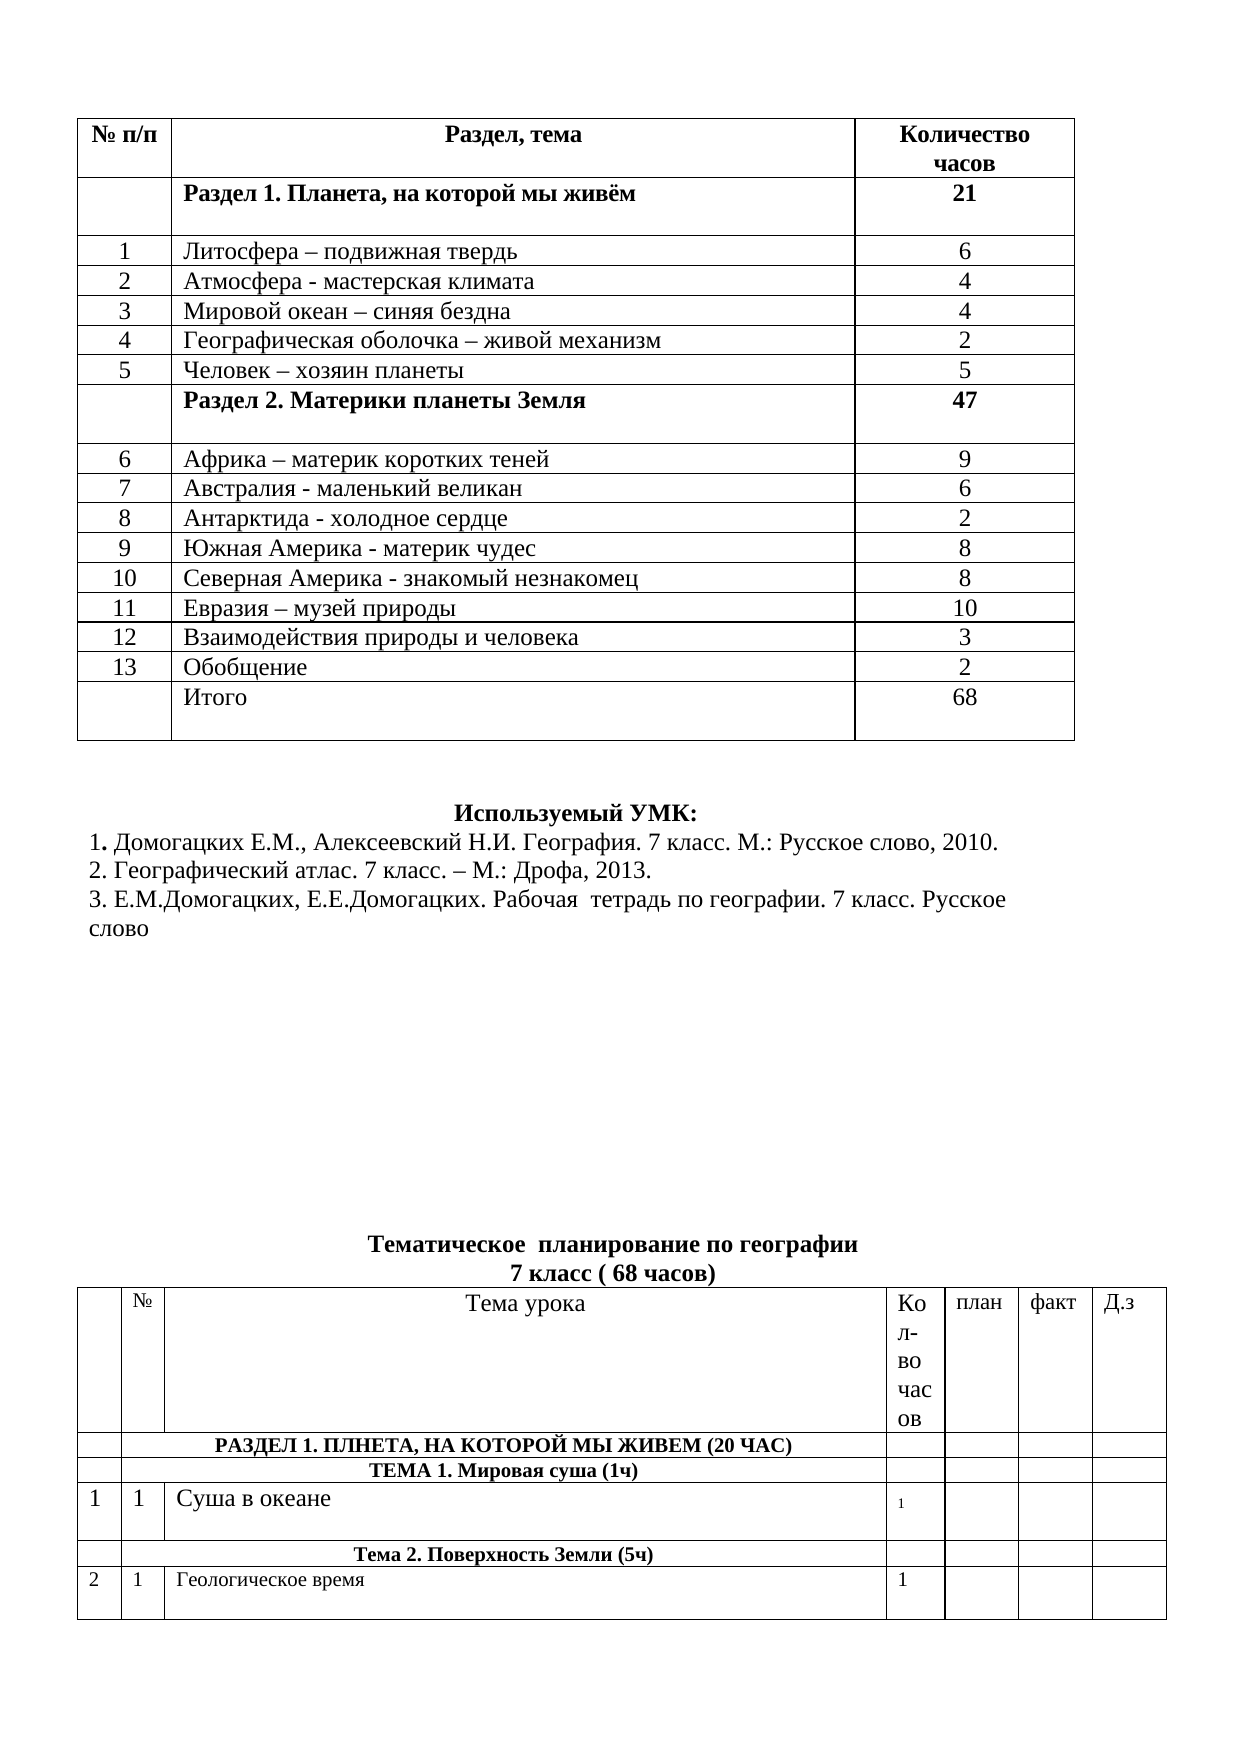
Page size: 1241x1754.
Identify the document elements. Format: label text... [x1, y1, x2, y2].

table_cell [1019, 1483, 1092, 1540]
text 3. Е.М.Домогацких, Е.Е.Домогацких. Рабочая тетрадь по географии. 7 класс. Русское слово [88, 884, 1063, 942]
text Тематическое планирование по географии [162, 1229, 1063, 1258]
table_cell Взаимодействия природы и человека [172, 623, 854, 651]
table_cell 3 [856, 623, 1074, 651]
table_header Тема урока [165, 1288, 886, 1432]
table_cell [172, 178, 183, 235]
table_header № [122, 1288, 164, 1432]
table_cell ТЕМА 1. Мировая суша (1ч) [122, 1458, 886, 1482]
table_header [78, 1288, 121, 1432]
table_cell 1 [122, 1567, 164, 1619]
table_cell [78, 1541, 121, 1566]
text 1. Домогацких Е.М., Алексеевский Н.И. География. 7 класс. М.: Русское слово, 2010. [88, 827, 1063, 856]
table_cell [887, 1541, 944, 1566]
table_cell Атмосфера - мастерская климата [172, 266, 854, 295]
table_cell [1019, 1458, 1092, 1482]
table_cell Географическая оболочка – живой механизм [172, 326, 854, 354]
table_cell [1093, 1483, 1166, 1540]
table_header Кол-во часов [887, 1288, 944, 1432]
table_cell 1 [122, 1483, 164, 1540]
table_cell [78, 1433, 121, 1457]
table_cell 2 [856, 503, 1074, 532]
table_cell 1 [887, 1567, 944, 1619]
table_cell Итого [172, 682, 854, 739]
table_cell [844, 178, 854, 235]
table_cell 4 [856, 266, 1074, 295]
table_cell 9 [856, 444, 1074, 472]
table_cell 1 [887, 1483, 944, 1540]
table_cell 2 [856, 326, 1074, 354]
table_cell 6 [856, 236, 1074, 265]
table_cell [1093, 1567, 1166, 1619]
table_cell Человек – хозяин планеты [172, 355, 854, 384]
table_cell 68 [856, 682, 1074, 739]
text 2. Географический атлас. 7 класс. – М.: Дрофа, 2013. [88, 856, 1063, 884]
table_cell Литосфера – подвижная твердь [172, 236, 854, 265]
table_cell Северная Америка - знакомый незнакомец [172, 563, 854, 592]
table_header Раздел, тема [172, 119, 854, 177]
table_cell 4 [856, 296, 1074, 324]
table_cell [946, 1483, 1018, 1540]
table_cell 21 [856, 178, 1074, 235]
table_cell Южная Америка - материк чудес [172, 533, 854, 562]
table_cell [78, 1458, 121, 1482]
table_cell 5 [856, 355, 1074, 384]
table_header факт [1019, 1288, 1092, 1432]
table_cell [1019, 1567, 1092, 1619]
table_cell 47 [856, 385, 1074, 443]
table_cell [1093, 1433, 1166, 1457]
table_cell 2 [856, 652, 1074, 681]
table_cell 8 [856, 533, 1074, 562]
table_cell [946, 1458, 1018, 1482]
table_header № п/п [78, 119, 171, 177]
table_cell [78, 682, 171, 739]
table_cell Антарктида - холодное сердце [172, 503, 854, 532]
text Используемый УМК: [88, 798, 1063, 827]
table_cell 10 [856, 593, 1074, 621]
table_header план [946, 1288, 1018, 1432]
table_cell 6 [856, 474, 1074, 502]
table_cell [887, 1433, 944, 1457]
table_cell Африка – материк коротких теней [172, 444, 854, 472]
table_cell Тема 2. Поверхность Земли (5ч) [122, 1541, 886, 1566]
table_cell [78, 178, 171, 235]
table_cell [1019, 1541, 1092, 1566]
table_cell [78, 385, 171, 443]
text 7 класс ( 68 часов) [162, 1258, 1063, 1287]
table_cell РАЗДЕЛ 1. ПЛНЕТА, НА КОТОРОЙ МЫ ЖИВЕМ (20 ЧАС) [122, 1433, 886, 1457]
table_cell Геологическое время [165, 1567, 886, 1619]
table_cell 1 [78, 1483, 121, 1540]
table_cell Суша в океане [165, 1483, 886, 1540]
table_cell Австралия - маленький великан [172, 474, 854, 502]
table_cell Обобщение [172, 652, 854, 681]
table_cell [946, 1567, 1018, 1619]
table_cell [946, 1541, 1018, 1566]
table_cell 8 [856, 563, 1074, 592]
table_cell [887, 1458, 944, 1482]
table_cell Мировой океан – синяя бездна [172, 296, 854, 324]
table_cell [1019, 1433, 1092, 1457]
table_cell [946, 1433, 1018, 1457]
table_cell Раздел 2. Материки планеты Земля [172, 385, 854, 443]
table_cell 2 [78, 1567, 121, 1619]
table_header Д.з [1093, 1288, 1166, 1432]
table_cell Евразия – музей природы [172, 593, 854, 621]
table_cell [1093, 1458, 1166, 1482]
table_cell [1093, 1541, 1166, 1566]
